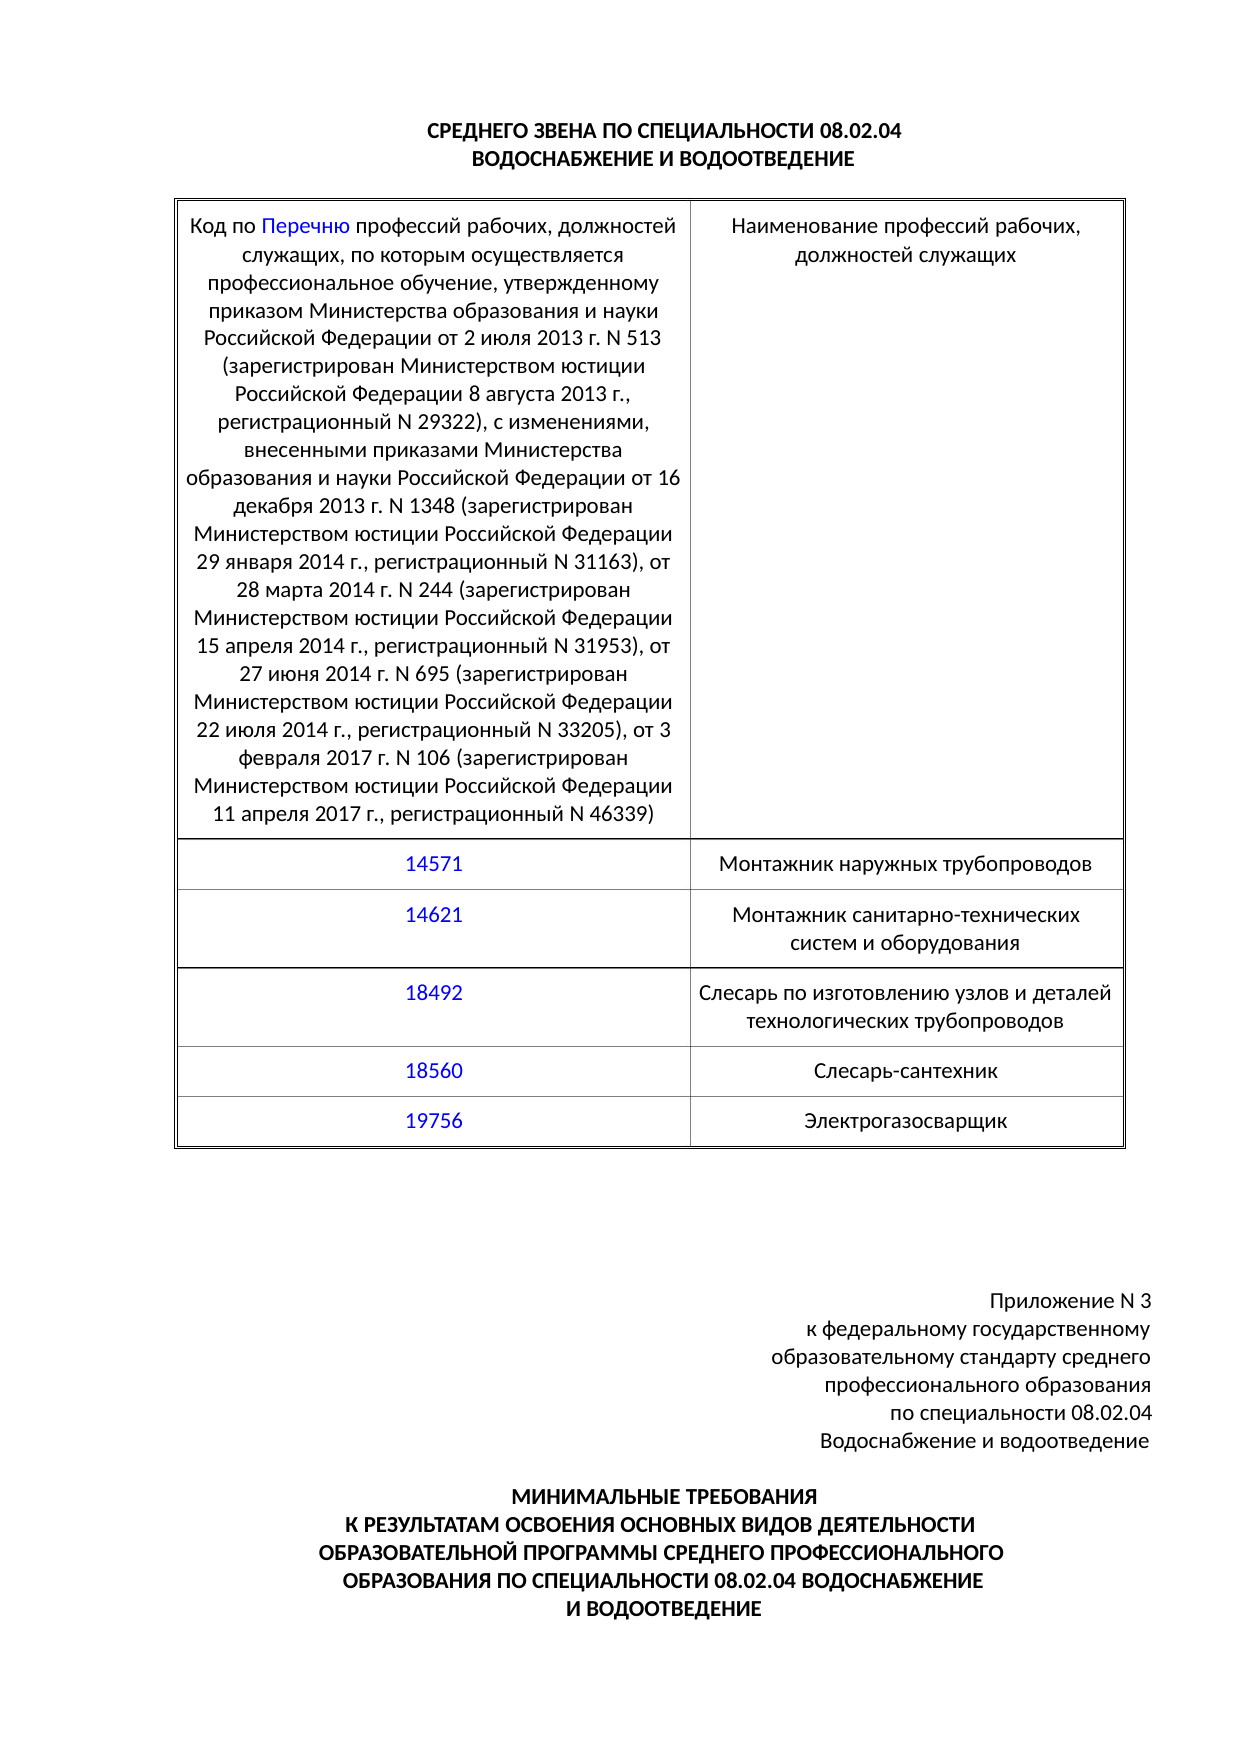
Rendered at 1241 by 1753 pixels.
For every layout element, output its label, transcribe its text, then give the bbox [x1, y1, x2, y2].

text систем и оборудования [790, 928, 1047, 956]
text Водоснабжение и водоотведение [820, 1426, 1177, 1454]
text ОБРАЗОВАТЕЛЬНОЙ ПРОГРАММЫ СРЕДНЕГО ПРОФЕССИОНАЛЬНОГО [319, 1538, 1035, 1566]
text 2 [236, 575, 273, 603]
text 2 июля 2014 г., регистрационный N 33205), от 3 [208, 715, 696, 743]
text Российской Федерации от 2 июля 2013 г. N 513 [203, 324, 688, 351]
text И ВОДООТВЕДЕНИЕ [566, 1594, 1035, 1622]
text Наименование профессий рабочих, [731, 211, 1106, 239]
text К РЕЗУЛЬТАТАМ ОСВОЕНИЯ ОСНОВНЫХ ВИДОВ ДЕЯТЕЛЬНОСТИ [345, 1510, 1035, 1538]
text Министерством юстиции Российской Федерации [193, 603, 699, 631]
text служащих, по которым осуществляется [242, 239, 688, 268]
text Код по Перечню профессий рабочих, должностей [190, 211, 702, 239]
text образовательному стандарту среднего [771, 1342, 1177, 1370]
text Министерством юстиции Российской Федерации [193, 519, 706, 547]
text Монтажник наружных трубопроводов [719, 849, 1118, 877]
text по специальности 08.02.04 [890, 1398, 1177, 1426]
text 7 июня 2014 г. N 695 (зарегистрирован [276, 659, 699, 687]
text должностей служащих [795, 239, 1106, 268]
text МИНИМАЛЬНЫЕ ТРЕБОВАНИЯ [511, 1482, 843, 1510]
text (зарегистрирован Министерством юстиции [222, 351, 688, 379]
text Приложение N 3 [989, 1286, 1177, 1314]
text 8 марта 2014 г. N 244 (зарегистрирован [273, 575, 699, 603]
text к федеральному государственному [806, 1314, 1177, 1342]
text 4571 [416, 849, 488, 877]
text 11 апреля 2017 г., регистрационный N 46339) [212, 799, 699, 827]
text 8560 [416, 1056, 488, 1084]
text ВОДОСНАБЖЕНИЕ И ВОДООТВЕДЕНИЕ [472, 144, 927, 172]
text 1 [196, 631, 233, 659]
text Электрогазосварщик [804, 1106, 1034, 1134]
text внесенными приказами Министерства [244, 435, 688, 463]
text февраля 2017 г. N 106 (зарегистрирован [238, 743, 696, 771]
text 5 апреля 2014 г., регистрационный N 31953), от [233, 631, 699, 659]
text 2 [239, 659, 276, 687]
text приказом Министерства образования и науки [208, 296, 688, 324]
text профессионального образования [824, 1370, 1177, 1398]
text профессиональное обучение, утвержденному [207, 268, 688, 296]
text декабря 2013 г. N 1348 (зарегистрирован [233, 491, 706, 519]
text Министерством юстиции Российской Федерации [193, 771, 699, 799]
text 9756 [416, 1106, 488, 1134]
text регистрационный N 29322), с изменениями, [217, 407, 688, 435]
text СРЕДНЕГО ЗВЕНА ПО СПЕЦИАЛЬНОСТИ 08.02.04 [427, 116, 927, 144]
text технологических трубопроводов [746, 1006, 1138, 1034]
picture [175, 199, 1125, 1148]
text Министерством юстиции Российской Федерации [193, 687, 699, 715]
text Российской Федерации 8 августа 2013 г., [234, 379, 688, 407]
text Слесарь-сантехник [814, 1056, 1024, 1084]
text 9 января 2014 г., регистрационный N 31163), от [208, 547, 699, 575]
text образования и науки Российской Федерации от 16 [186, 463, 706, 491]
text ОБРАЗОВАНИЯ ПО СПЕЦИАЛЬНОСТИ 08.02.04 ВОДОСНАБЖЕНИЕ [343, 1566, 1035, 1594]
text 4621 [416, 900, 488, 928]
text Слесарь по изготовлению узлов и деталей [699, 978, 1138, 1006]
text 8492 [416, 978, 488, 1006]
text Монтажник санитарно-технических [732, 899, 1105, 928]
